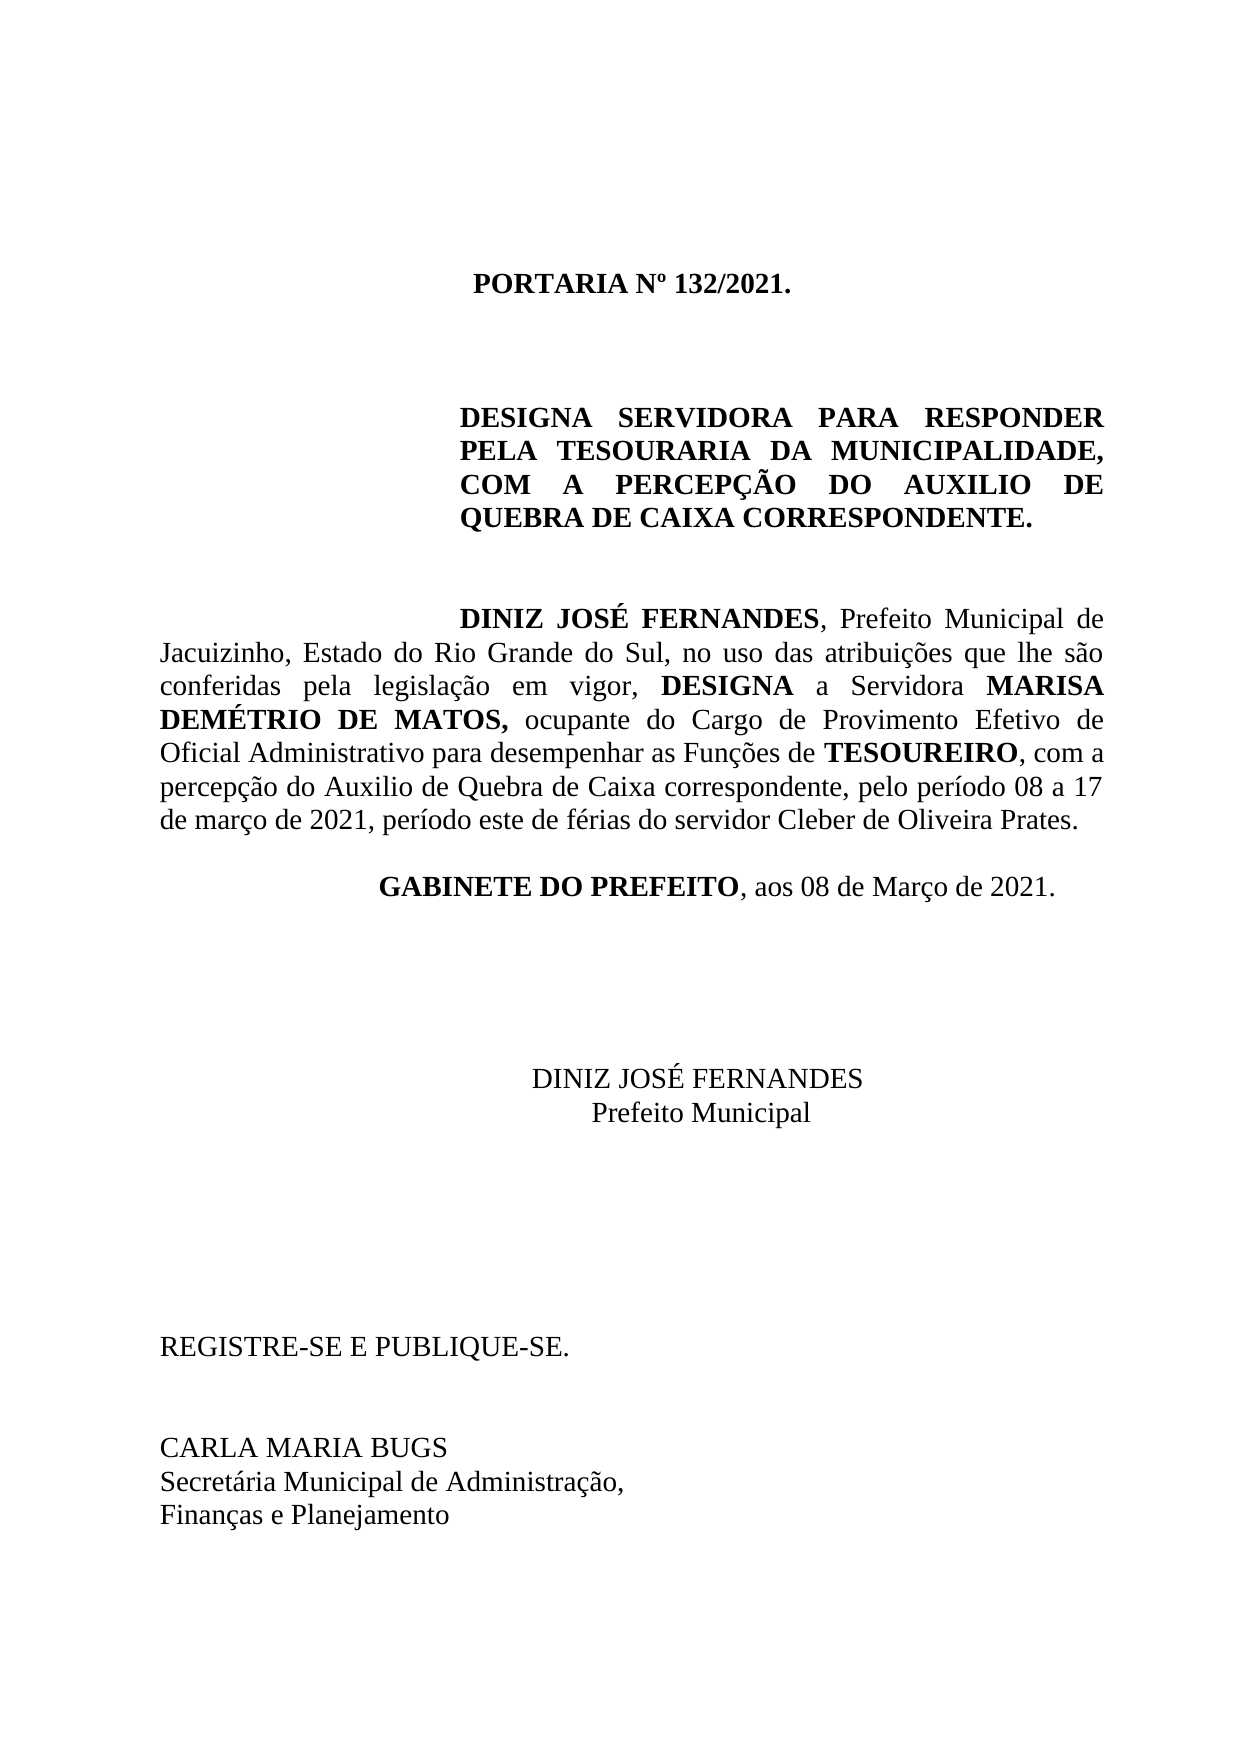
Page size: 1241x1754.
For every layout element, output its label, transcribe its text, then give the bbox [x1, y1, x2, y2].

title PORTARIA Nº 132/2021. [159, 266, 1104, 299]
text DINIZ JOSÉ FERNANDES [159, 1061, 1104, 1095]
text REGISTRE-SE E PUBLIQUE-SE. [159, 1329, 1104, 1363]
text Finanças e Planejamento [159, 1497, 1104, 1531]
text GABINETE DO PREFEITO, aos 08 de Março de 2021. [159, 869, 1104, 903]
text DINIZ JOSÉ FERNANDES, Prefeito Municipal de Jacuizinho, Estado do Rio Grande do Sul, no uso das atribuições que lhe são conferidas pela legislação em vigor, DESIGNA a Servidora MARISA DEMÉTRIO DE MATOS, ocupante do Cargo de Provimento Efetivo de Oficial Administrativo para desempenhar as Funções de TESOUREIRO, com a percepção do Auxilio de Quebra de Caixa correspondente, pelo período 08 a 17 de março de 2021, período este de férias do servidor Cleber de Oliveira Prates. [159, 601, 1104, 836]
text CARLA MARIA BUGS [159, 1430, 1104, 1464]
text Prefeito Municipal [159, 1095, 1104, 1128]
text DESIGNA SERVIDORA PARA RESPONDER PELA TESOURARIA DA MUNICIPALIDADE, COM A PERCEPÇÃO DO AUXILIO DE QUEBRA DE CAIXA CORRESPONDENTE. [459, 400, 1104, 534]
text Secretária Municipal de Administração, [159, 1464, 1104, 1497]
